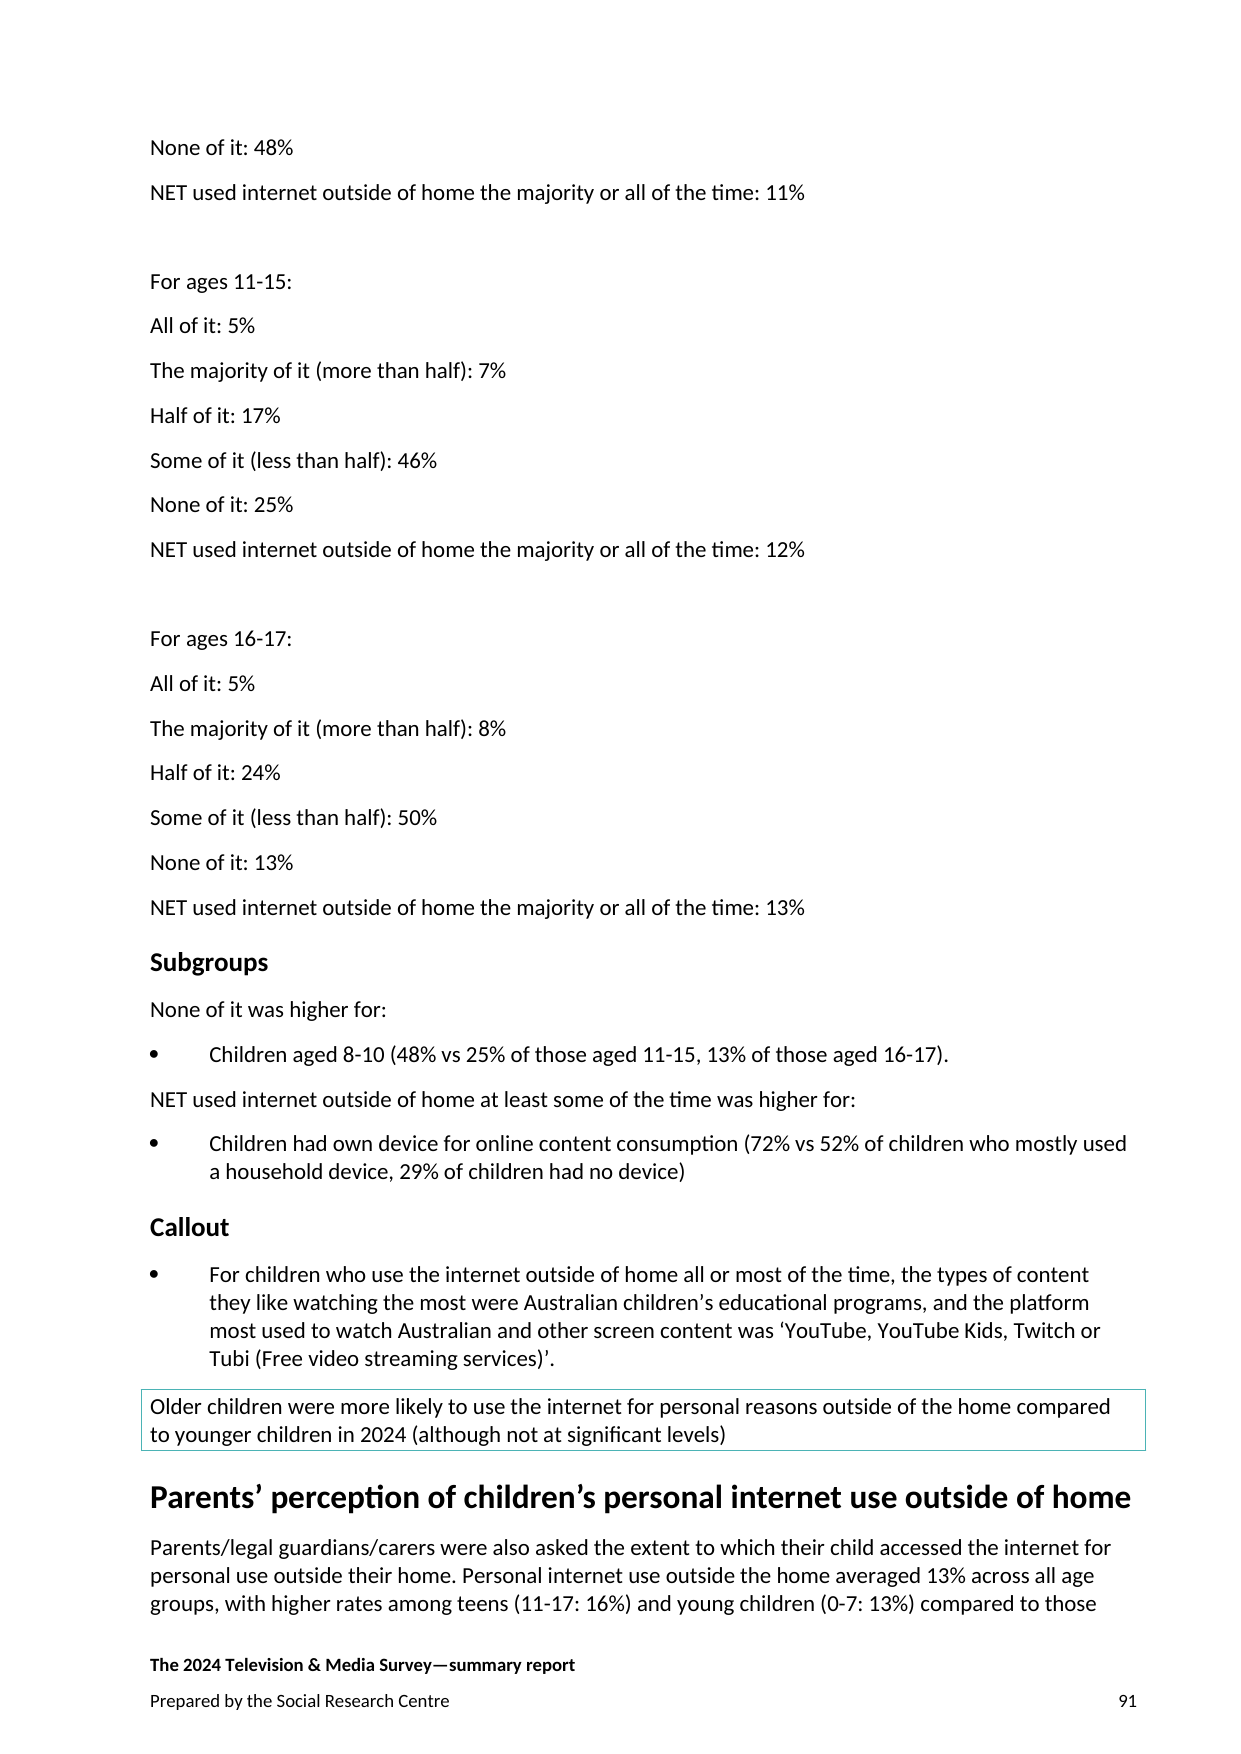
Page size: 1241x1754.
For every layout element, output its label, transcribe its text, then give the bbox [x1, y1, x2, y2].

text NET used internet outside of home the majority or all of the time: 13% [150, 893, 1137, 921]
text Half of it: 17% [150, 401, 1137, 429]
text Some of it (less than half): 46% [150, 446, 1137, 474]
subtitle Callout [150, 1210, 1137, 1243]
text Older children were more likely to use the internet for personal reasons outside of the home compared to younger children in 2024 (although not at significant levels) [142, 1390, 1145, 1450]
text None of it: 13% [150, 848, 1137, 876]
text For ages 16-17: [150, 624, 1137, 652]
text The majority of it (more than half): 8% [150, 714, 1137, 742]
text NET used internet outside of home the majority or all of the time: 12% [150, 535, 1137, 563]
text Some of it (less than half): 50% [150, 803, 1137, 831]
list For children who use the internet outside of home all or most of the time, the types of content they like watching the most were Australian children’s educational programs, and the platform most used to watch Australian and other screen content was ‘YouTube, YouTube Kids, Twitch or Tubi (Free video streaming services)’. [150, 1260, 1137, 1372]
text None of it: 48% [150, 133, 1137, 161]
text NET used internet outside of home at least some of the time was higher for: [150, 1085, 1137, 1113]
text NET used internet outside of home the majority or all of the time: 11% [150, 178, 1137, 206]
text All of it: 5% [150, 312, 1137, 340]
text None of it was higher for: [150, 995, 1137, 1023]
list Children had own device for online content consumption (72% vs 52% of children who mostly used a household device, 29% of children had no device) [150, 1129, 1137, 1185]
text The majority of it (more than half): 7% [150, 356, 1137, 384]
subtitle Subgroups [150, 946, 1137, 979]
text For ages 11-15: [150, 267, 1137, 295]
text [150, 1533, 1137, 1618]
text None of it: 25% [150, 490, 1137, 518]
subtitle Parents’ perception of children’s personal internet use outside of home [150, 1476, 1137, 1517]
text All of it: 5% [150, 669, 1137, 697]
text Half of it: 24% [150, 758, 1137, 787]
list Children aged 8-10 (48% vs 25% of those aged 11-15, 13% of those aged 16-17). [150, 1040, 1137, 1068]
